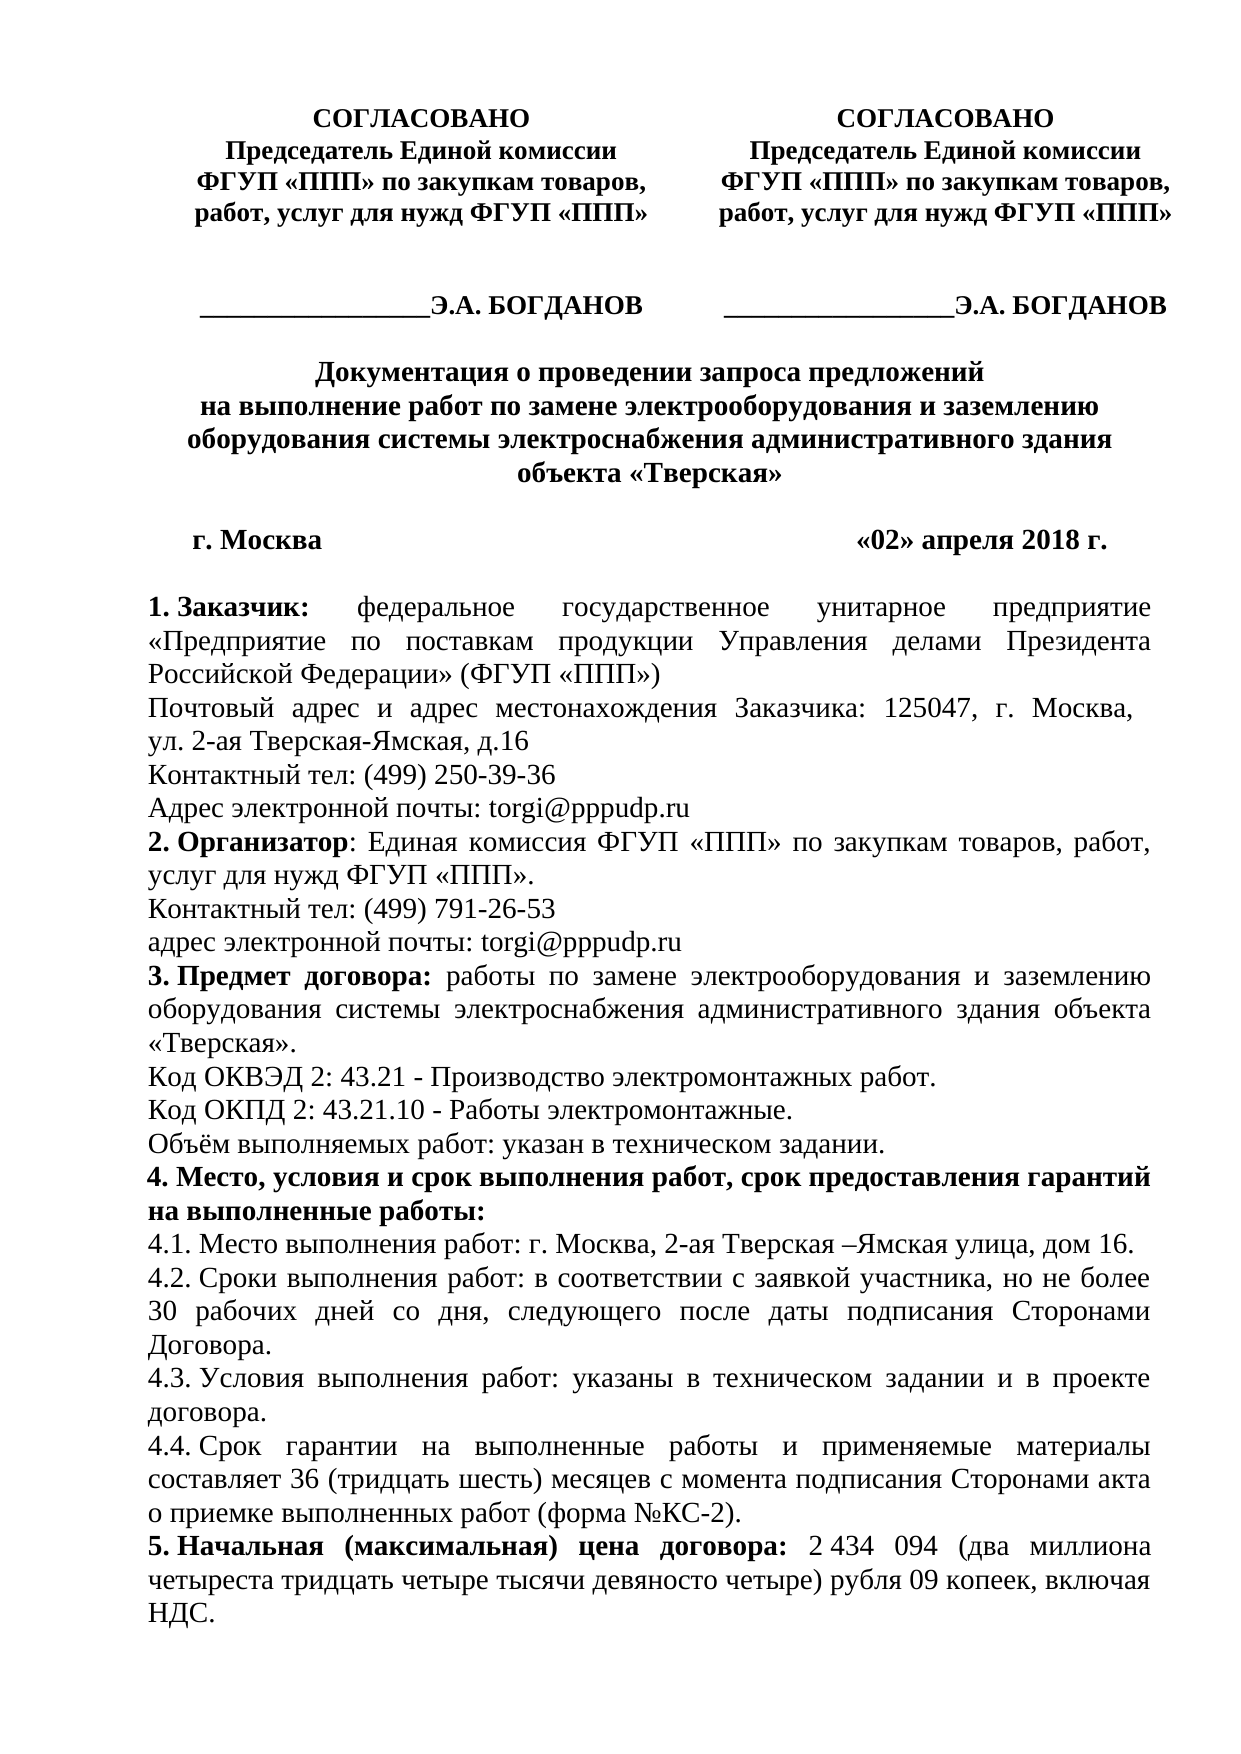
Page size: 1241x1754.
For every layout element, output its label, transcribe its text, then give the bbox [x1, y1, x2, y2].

text адрес электронной почты: torgi@pppudp.ru [148, 924, 1152, 958]
text 3. Предмет договора: работы по замене электрооборудования и заземлению оборудования системы электроснабжения административного здания объекта «Тверская». [148, 958, 1152, 1059]
text Контактный тел: (499) 791-26-53 [148, 891, 1152, 924]
text на выполнение работ по замене электрооборудования и заземлению оборудования системы электроснабжения административного здания объекта «Тверская» [148, 388, 1152, 488]
text 2. Организатор: Единая комиссия ФГУП «ППП» по закупкам товаров, работ, услуг для нужд ФГУП «ППП». [148, 824, 1152, 891]
text 4.1. Место выполнения работ: г. Москва, 2-ая Тверская –Ямская улица, дом 16. [148, 1226, 1152, 1260]
text Почтовый адрес и адрес местонахождения Заказчика: . Москва, ул. 2-ая Тверская-Ямская, д.16 [148, 690, 1152, 757]
text 4. Место, условия и срок выполнения работ, срок предоставления гарантий на выполненные работы: [147, 1159, 1152, 1226]
text 1. Заказчик: федеральное государственное унитарное предприятие «Предприятие по поставкам продукции Управления делами Президента Российской Федерации» (ФГУП «ППП») [148, 589, 1152, 690]
text 4.4. Срок гарантии на выполненные работы и применяемые материалы составляет 36 (тридцать шесть) месяцев с момента подписания Сторонами акта о приемке выполненных работ (форма №КС-2). [148, 1428, 1152, 1528]
text 5. Начальная (максимальная) цена договора: 2 434 094 (два миллиона четыреста тридцать четыре тысячи девяносто четыре) рубля 09 копеек, включая НДС. [148, 1528, 1152, 1629]
text Объём выполняемых работ: указан в техническом задании. [148, 1126, 1152, 1159]
table_header [672, 103, 1196, 321]
text Код ОКВЭД 2: 43.21 - Производство электромонтажных работ. [148, 1059, 1152, 1092]
table_header [148, 103, 672, 321]
text Код ОКПД 2: 43.21.10 - Работы электромонтажные. [148, 1092, 1152, 1126]
text г. Москва «02» апреля 2018 г. [148, 522, 1152, 556]
text Адрес электронной почты: torgi@pppudp.ru [148, 790, 1152, 824]
text 4.3. Условия выполнения работ: указаны в техническом задании и в проекте договора. [148, 1361, 1152, 1428]
text 4.2. Сроки выполнения работ: в соответствии с заявкой участника, но не более 30 рабочих дней со дня, следующего после даты подписания Сторонами Договора. [148, 1260, 1152, 1361]
text Контактный тел: (499) 250-39-36 [148, 757, 1152, 790]
text Документация о проведении запроса предложений [148, 354, 1152, 388]
